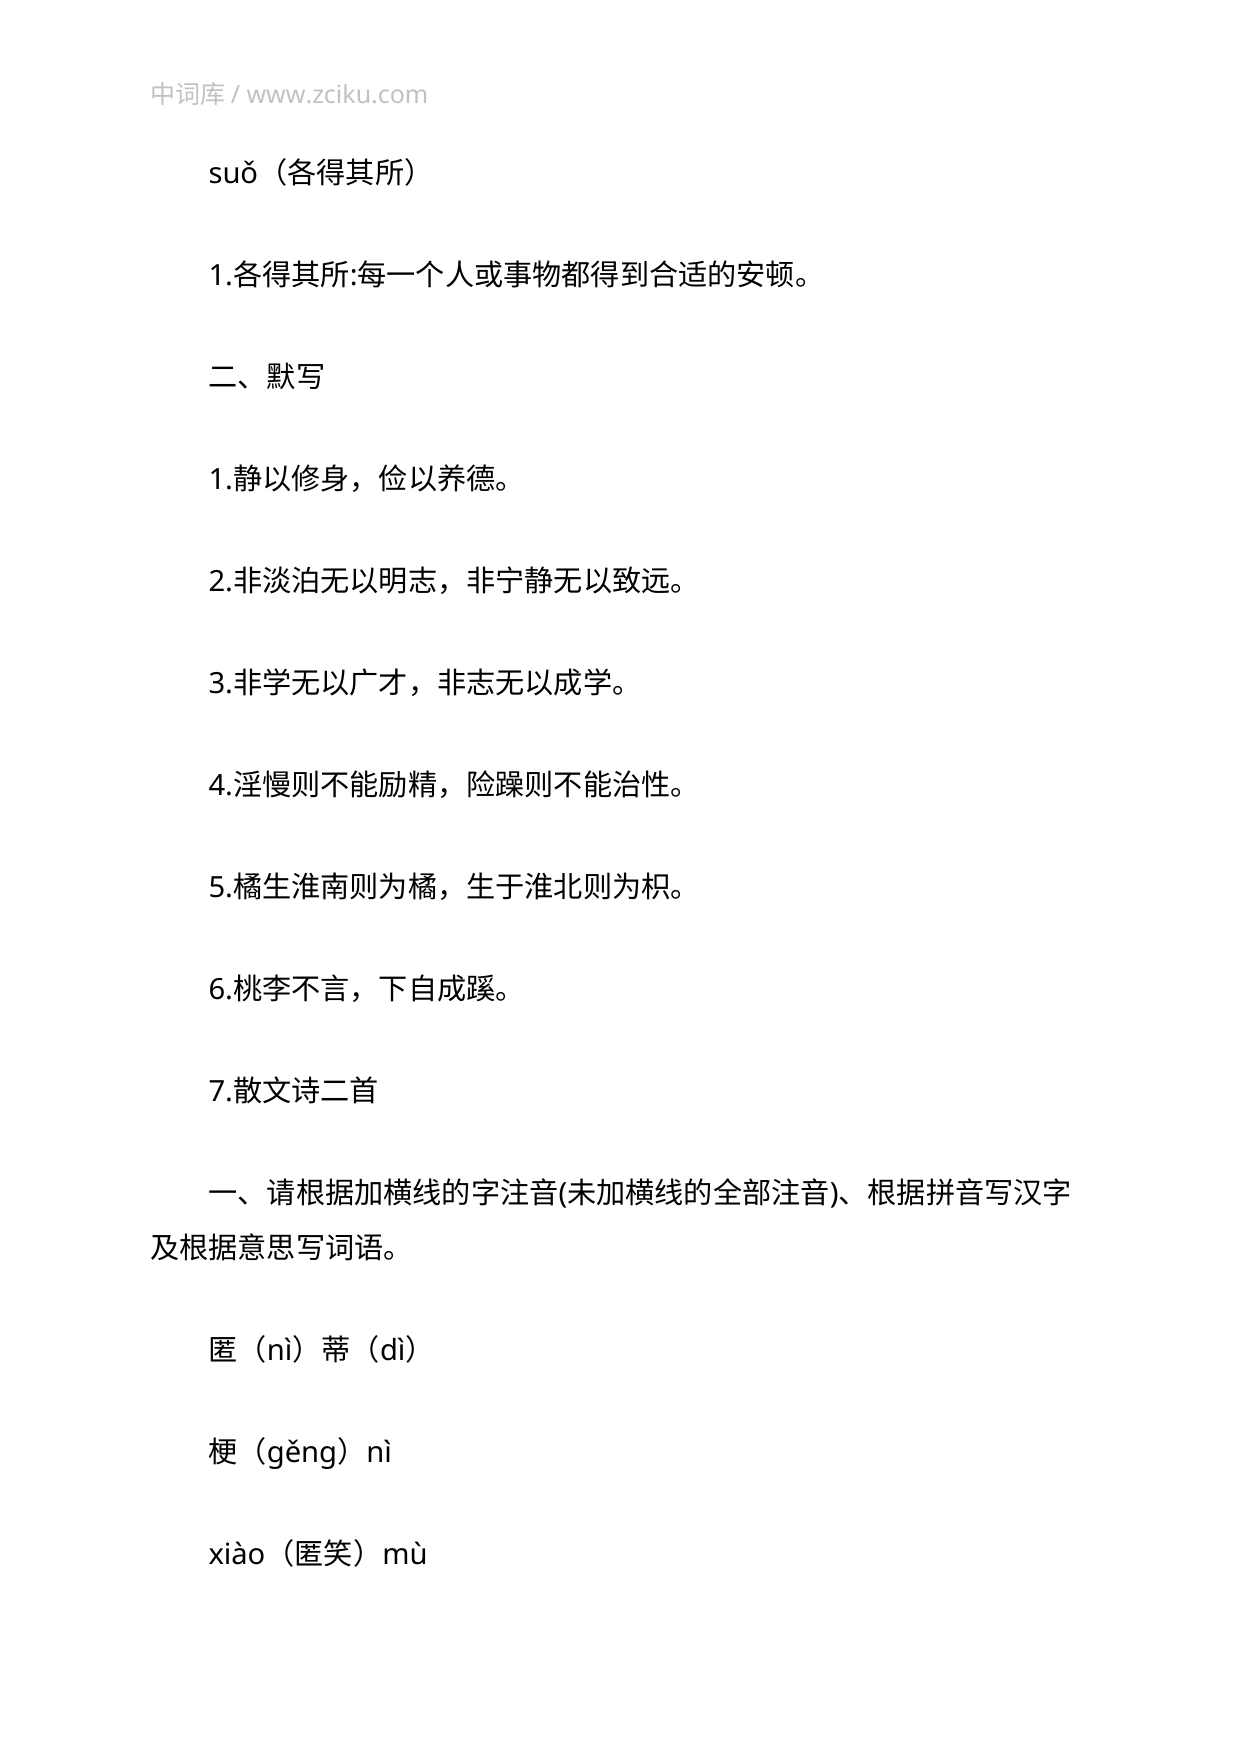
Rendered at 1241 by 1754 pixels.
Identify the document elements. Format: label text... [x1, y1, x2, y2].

text 匿（nì）蒂（dì） [150, 1326, 1090, 1369]
text 二、默写 [150, 354, 1090, 396]
text 1.静以修身，俭以养德。 [150, 456, 1090, 498]
text 5.橘生淮南则为橘，生于淮北则为枳。 [150, 864, 1090, 906]
text 一、请根据加横线的字注音(未加横线的全部注音)、根据拼音写汉字及根据意思写词语。 [150, 1169, 1090, 1267]
text suǒ（各得其所） [150, 150, 1090, 192]
text 3.非学无以广才，非志无以成学。 [150, 660, 1090, 702]
text 1.各得其所:每一个人或事物都得到合适的安顿。 [150, 252, 1090, 294]
text 2.非淡泊无以明志，非宁静无以致远。 [150, 558, 1090, 600]
text 6.桃李不言，下自成蹊。 [150, 966, 1090, 1008]
text 梗（gěng）nì [150, 1428, 1090, 1471]
text 7.散文诗二首 [150, 1068, 1090, 1110]
text xiào（匿笑）mù [150, 1530, 1090, 1573]
text 4.淫慢则不能励精，险躁则不能治性。 [150, 762, 1090, 804]
